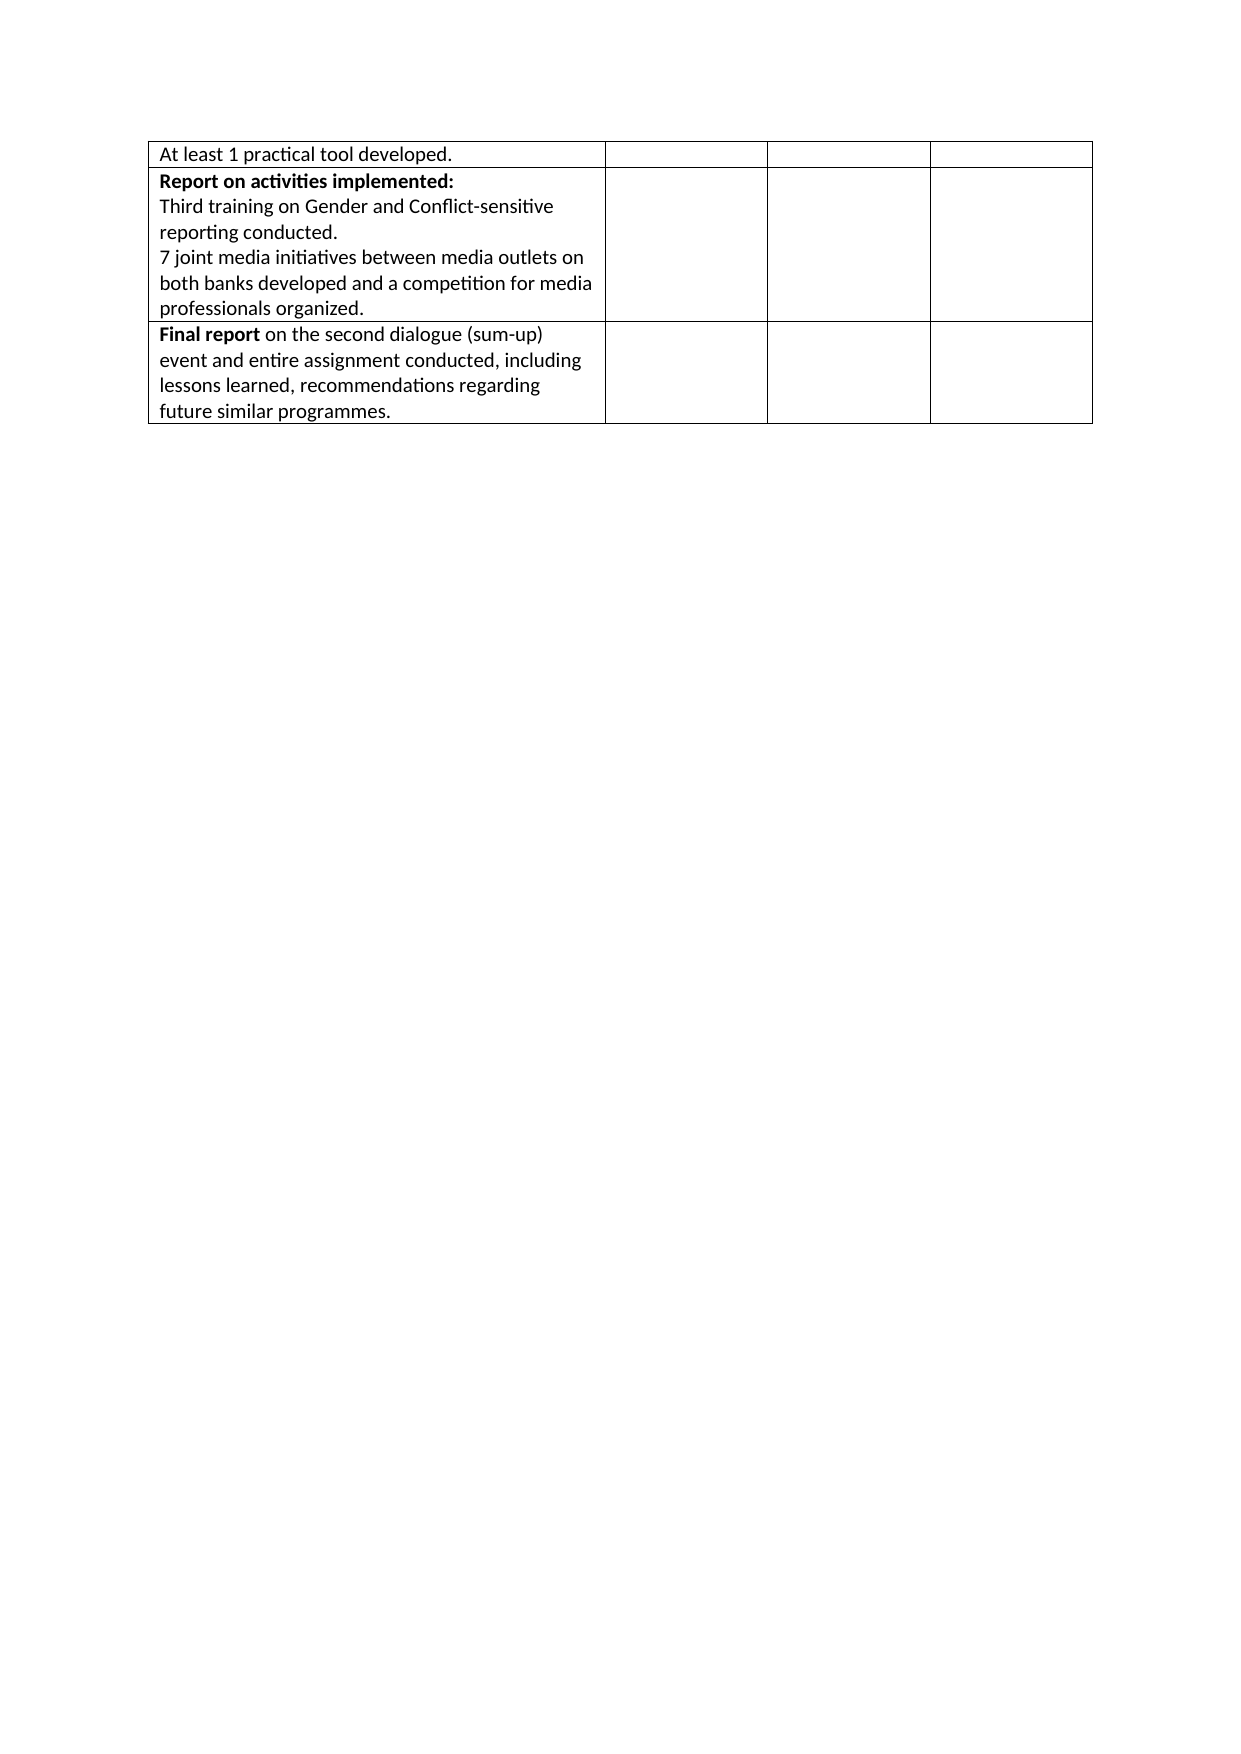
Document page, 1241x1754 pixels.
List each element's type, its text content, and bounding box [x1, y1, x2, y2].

table_cell [768, 168, 930, 321]
table_cell [768, 142, 930, 167]
table_cell [931, 322, 1092, 423]
table_cell [931, 142, 1092, 167]
table_cell Final report on the second dialogue (sum-up) event and entire assignment conducted, including lessons learned, recommendations regarding future similar programmes. [149, 322, 605, 423]
table_cell Report on activities implemented: Third training on Gender and Conflict-sensitive reporting conducted. 7 joint media initiatives between media outlets on both banks developed and a competition for media professionals organized. [149, 168, 605, 321]
table_cell [606, 322, 767, 423]
table_cell [931, 168, 1092, 321]
table_cell [606, 142, 767, 167]
table_cell [606, 168, 767, 321]
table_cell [149, 142, 605, 167]
table_cell [768, 322, 930, 423]
